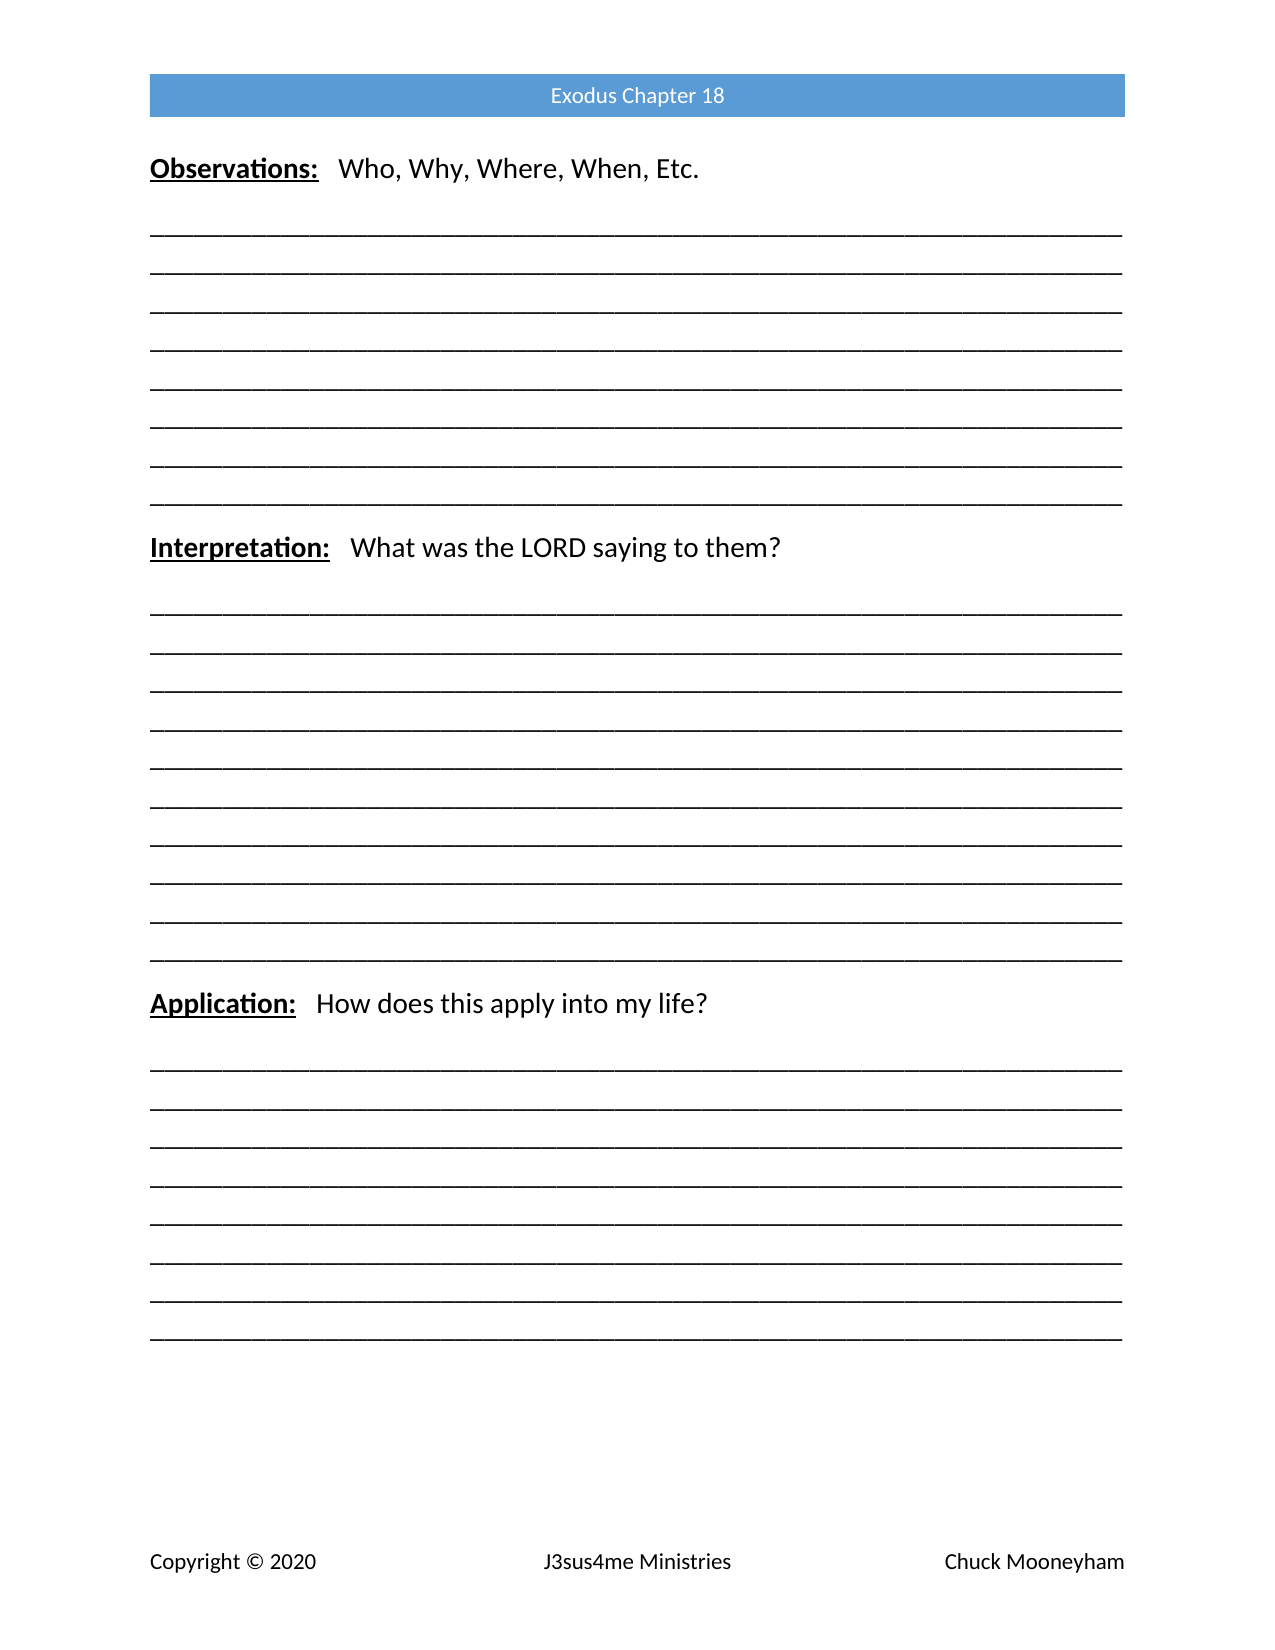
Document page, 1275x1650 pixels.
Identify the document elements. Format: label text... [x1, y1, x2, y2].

text Application: How does this apply into my life? [150, 985, 1125, 1021]
text Observations: Who, Why, Where, When, Etc. [150, 150, 1125, 186]
text Interpretation: What was the LORD saying to them? [150, 529, 1125, 565]
text ______________________________________________________________________________________________________________________________________________________________________________________________________________________________________________________________________________________________________________________________________________________________________________________________________________________________________________________________________________________________________________________________________________________________________________________________________________________________________________________________________________________________ [150, 584, 1125, 966]
